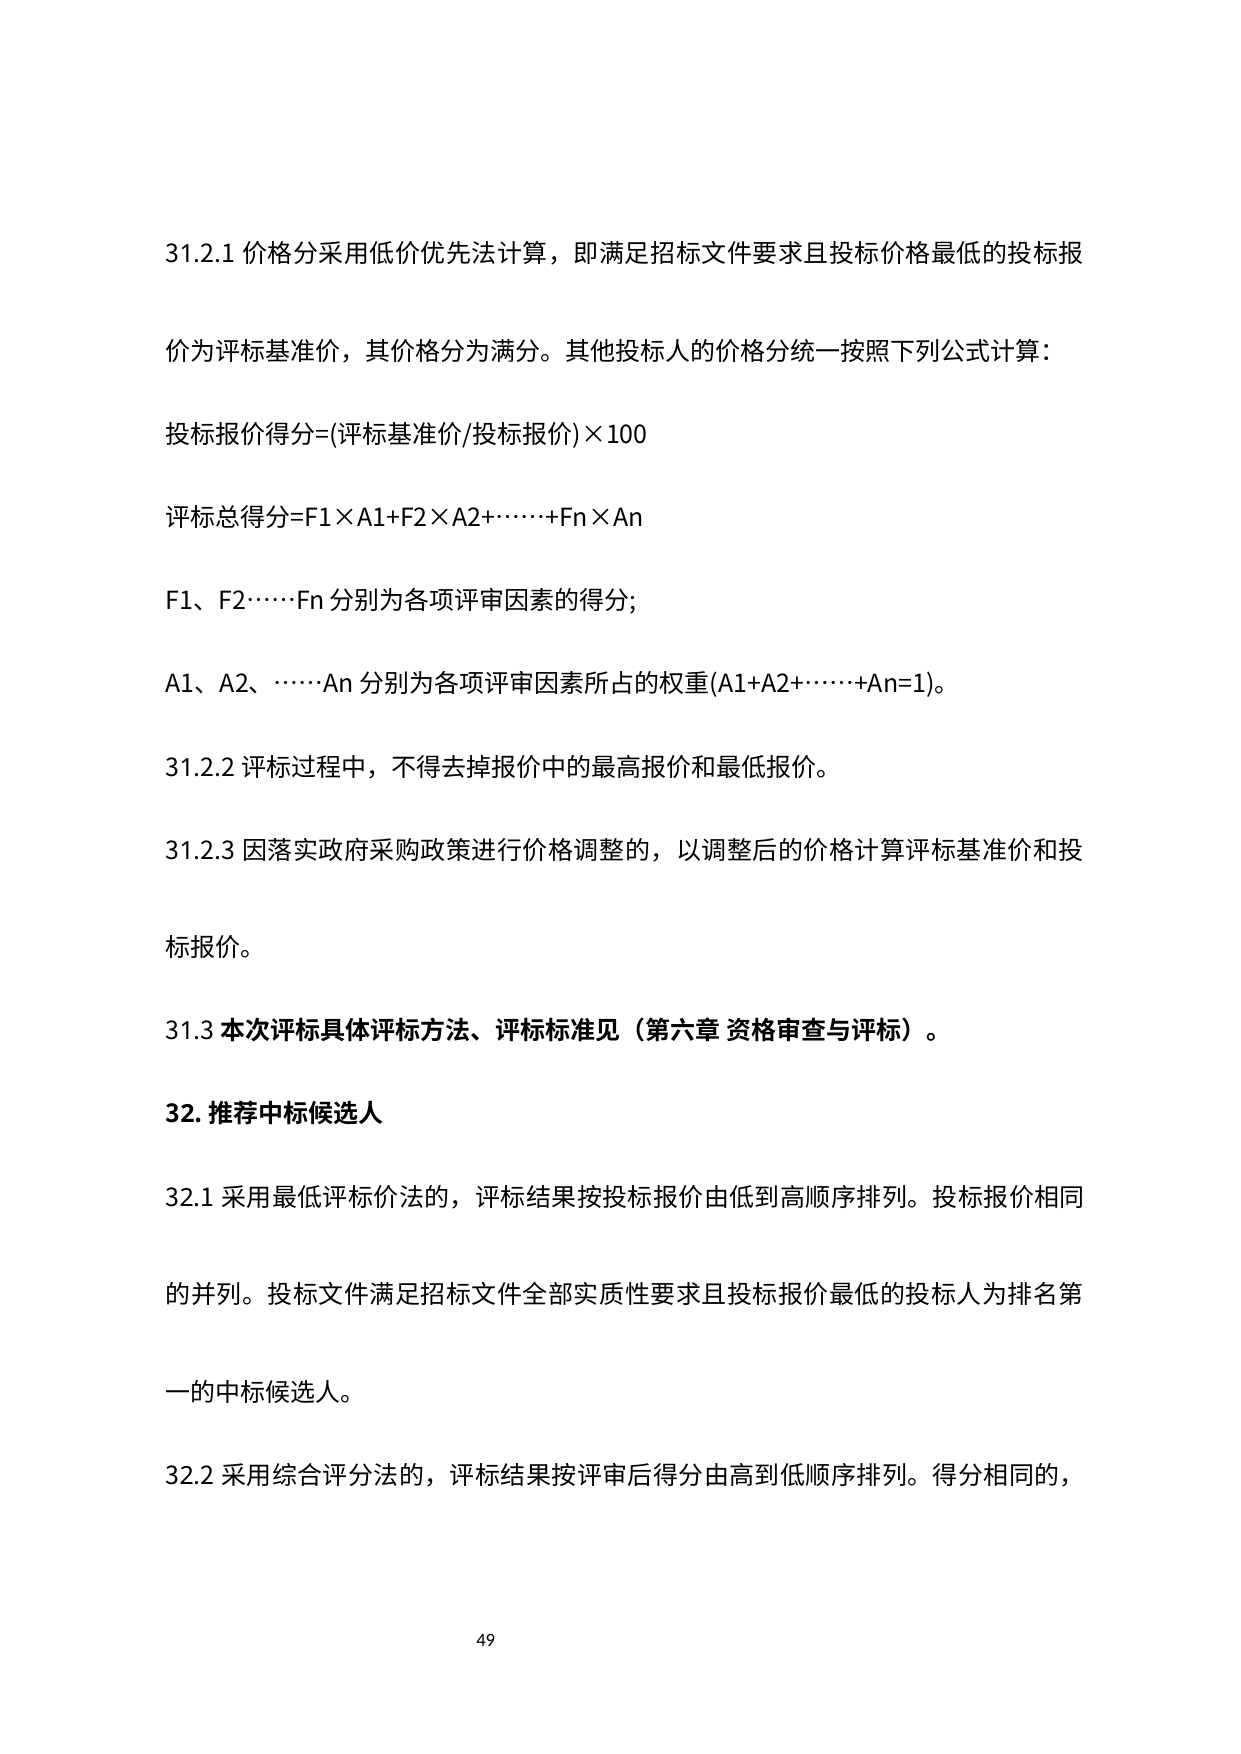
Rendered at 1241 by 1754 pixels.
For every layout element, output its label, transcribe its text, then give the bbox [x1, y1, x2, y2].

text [165, 1441, 1087, 1506]
text 31.3 本次评标具体评标方法、评标标准见（第六章 资格审查与评标）。 [165, 996, 1087, 1061]
text 31.2.2 评标过程中，不得去掉报价中的最高报价和最低报价。 [165, 733, 1087, 798]
text 32.1 采用最低评标价法的，评标结果按投标报价由低到高顺序排列。投标报价相同的并列。投标文件满足招标文件全部实质性要求且投标报价最低的投标人为排名第一的中标候选人。 [165, 1163, 1087, 1423]
text 32. 推荐中标候选人 [165, 1079, 1087, 1144]
text A1、A2、……An 分别为各项评审因素所占的权重(A1+A2+……+An=1)。 [165, 649, 1087, 714]
text F1、F2……Fn分别为各项评审因素的得分; [165, 566, 1087, 631]
text 31.2.3 因落实政府采购政策进行价格调整的，以调整后的价格计算评标基准价和投标报价。 [165, 816, 1087, 978]
text 评标总得分=F1×A1+F2×A2+……+Fn×An [165, 483, 1087, 548]
text 投标报价得分=(评标基准价/投标报价)×100 [165, 400, 1087, 465]
text 31.2.1 价格分采用低价优先法计算，即满足招标文件要求且投标价格最低的投标报价为评标基准价，其价格分为满分。其他投标人的价格分统一按照下列公式计算： [165, 219, 1087, 382]
